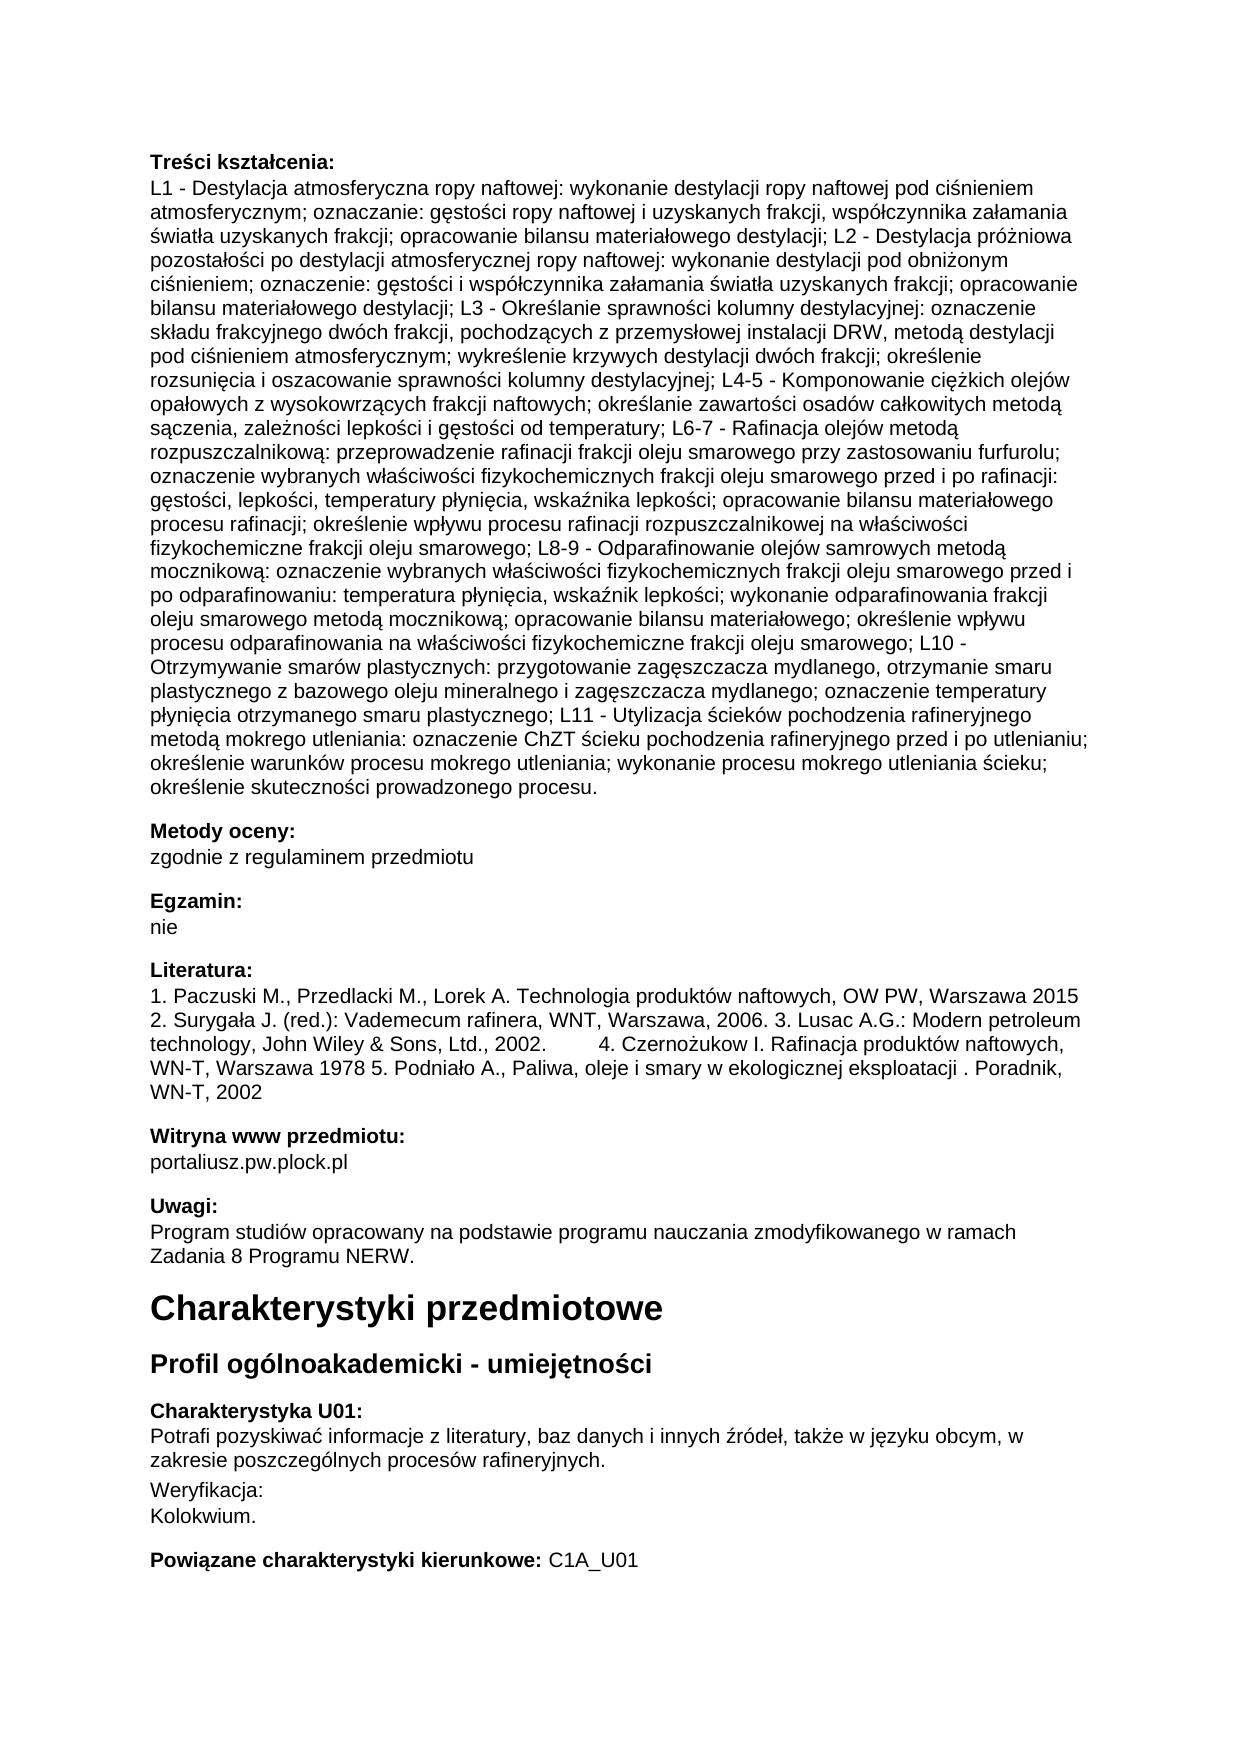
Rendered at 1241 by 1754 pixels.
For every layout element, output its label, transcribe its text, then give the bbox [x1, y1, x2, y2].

text L1 - Destylacja atmosferyczna ropy naftowej: wykonanie destylacji ropy naftowej pod ciśnieniem atmosferycznym; oznaczanie: gęstości ropy naftowej i uzyskanych frakcji, współczynnika załamania światła uzyskanych frakcji; opracowanie bilansu materiałowego destylacji; L2 - Destylacja próżniowa pozostałości po destylacji atmosferycznej ropy naftowej: wykonanie destylacji pod obniżonym ciśnieniem; oznaczenie: gęstości i współczynnika załamania światła uzyskanych frakcji; opracowanie bilansu materiałowego destylacji; L3 - Określanie sprawności kolumny destylacyjnej: oznaczenie składu frakcyjnego dwóch frakcji, pochodzących z przemysłowej instalacji DRW, metodą destylacji pod ciśnieniem atmosferycznym; wykreślenie krzywych destylacji dwóch frakcji; określenie rozsunięcia i oszacowanie sprawności kolumny destylacyjnej; L4-5 - Komponowanie ciężkich olejów opałowych z wysokowrzących frakcji naftowych; określanie zawartości osadów całkowitych metodą sączenia, zależności lepkości i gęstości od temperatury; L6-7 - Rafinacja olejów metodą rozpuszczalnikową: przeprowadzenie rafinacji frakcji oleju smarowego przy zastosowaniu furfurolu; oznaczenie wybranych właściwości fizykochemicznych frakcji oleju smarowego przed i po rafinacji: gęstości, lepkości, temperatury płynięcia, wskaźnika lepkości; opracowanie bilansu materiałowego procesu rafinacji; określenie wpływu procesu rafinacji rozpuszczalnikowej na właściwości fizykochemiczne frakcji oleju smarowego; L8-9 - Odparafinowanie olejów samrowych metodą mocznikową: oznaczenie wybranych właściwości fizykochemicznych frakcji oleju smarowego przed i po odparafinowaniu: temperatura płynięcia, wskaźnik lepkości; wykonanie odparafinowania frakcji oleju smarowego metodą mocznikową; opracowanie bilansu materiałowego; określenie wpływu procesu odparafinowania na właściwości fizykochemiczne frakcji oleju smarowego; L10 - Otrzymywanie smarów plastycznych: przygotowanie zagęszczacza mydlanego, otrzymanie smaru plastycznego z bazowego oleju mineralnego i zagęszczacza mydlanego; oznaczenie temperatury płynięcia otrzymanego smaru plastycznego; L11 - Utylizacja ścieków pochodzenia rafineryjnego metodą mokrego utleniania: oznaczenie ChZT ścieku pochodzenia rafineryjnego przed i po utlenianiu; określenie warunków procesu mokrego utleniania; wykonanie procesu mokrego utleniania ścieku; określenie skuteczności prowadzonego procesu. [150, 176, 1090, 799]
text zgodnie z regulaminem przedmiotu [150, 845, 1090, 869]
text Potrafi pozyskiwać informacje z literatury, baz danych i innych źródeł, także w języku obcym, w zakresie poszczególnych procesów rafineryjnych. [150, 1424, 1090, 1472]
text Kolokwium. [150, 1504, 1090, 1528]
text Program studiów opracowany na podstawie programu nauczania zmodyfikowanego w ramach Zadania 8 Programu NERW. [150, 1220, 1090, 1268]
subtitle Charakterystyki przedmiotowe [150, 1287, 1090, 1328]
text Treści kształcenia: [150, 150, 1090, 174]
text Egzamin: [150, 888, 1090, 912]
text Powiązane charakterystyki kierunkowe: C1A_U01 [150, 1548, 1090, 1572]
text Metody oceny: [150, 819, 1090, 843]
text Weryfikacja: [150, 1478, 1090, 1502]
text Charakterystyka U01: [150, 1399, 1090, 1423]
text Uwagi: [150, 1194, 1090, 1218]
text Witryna www przedmiotu: [150, 1124, 1090, 1148]
text portaliusz.pw.plock.pl [150, 1150, 1090, 1174]
text 1. Paczuski M., Przedlacki M., Lorek A. Technologia produktów naftowych, OW PW, Warszawa 2015 2. Surygała J. (red.): Vademecum rafinera, WNT, Warszawa, 2006. 3. Lusac A.G.: Modern petroleum technology, John Wiley & Sons, Ltd., 2002. 4. Czernożukow I. Rafinacja produktów naftowych, WN-T, Warszawa 1978 5. Podniało A., Paliwa, oleje i smary w ekologicznej eksploatacji . Poradnik, WN-T, 2002 [150, 984, 1090, 1104]
text nie [150, 914, 1090, 938]
subtitle Profil ogólnoakademicki - umiejętności [150, 1348, 1090, 1379]
text Literatura: [150, 958, 1090, 982]
